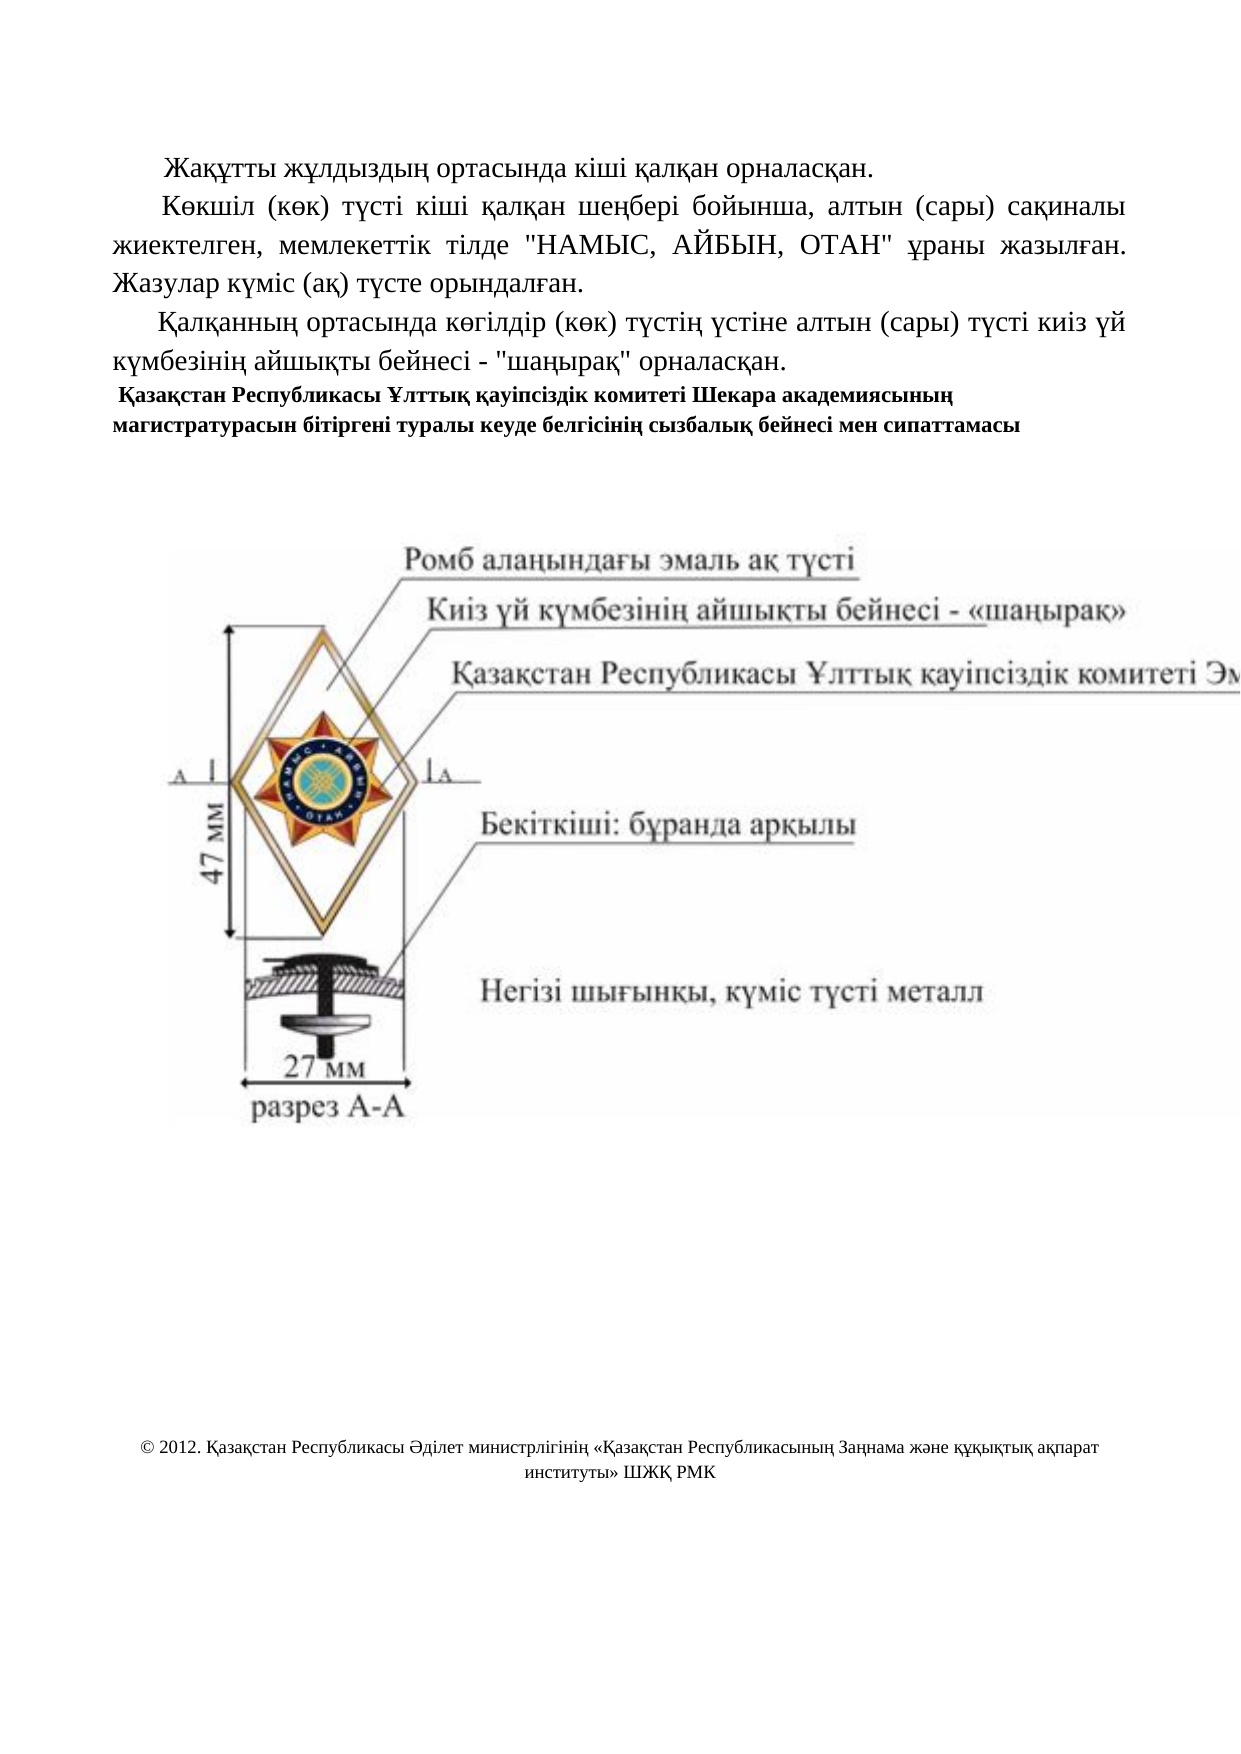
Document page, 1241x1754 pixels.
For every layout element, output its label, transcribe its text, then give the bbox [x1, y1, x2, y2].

text Көкшіл (көк) түсті кіші қалқан шеңбері бойынша, алтын (сары) сақиналы жиектелген, мемлекеттік тілде "НАМЫС, АЙБЫН, ОТАН" ұраны жазылған. Жазулар күміс (ақ) түсте орындалған. [112, 188, 1128, 299]
text Жақұтты жұлдыздың ортасында кіші қалқан орналасқан. [112, 150, 1128, 183]
picture [112, 502, 1241, 1282]
text Қалқанның ортасында көгілдір (көк) түстің үстіне алтын (сары) түсті киіз үй күмбезінің айшықты бейнесі - "шаңырақ" орналасқан. [112, 304, 1128, 376]
text © 2012. Қазақстан Республикасы Әділет министрлігінің «Қазақстан Республикасының Заңнама және құқықтық ақпарат институты» ШЖҚ РМК [112, 1436, 1128, 1482]
text Қазақстан Республикасы Ұлттық қауіпсіздік комитеті Шекара академиясының магистратурасын бітіргені туралы кеуде белгісінің сызбалық бейнесі мен сипаттамасы [112, 381, 1128, 438]
